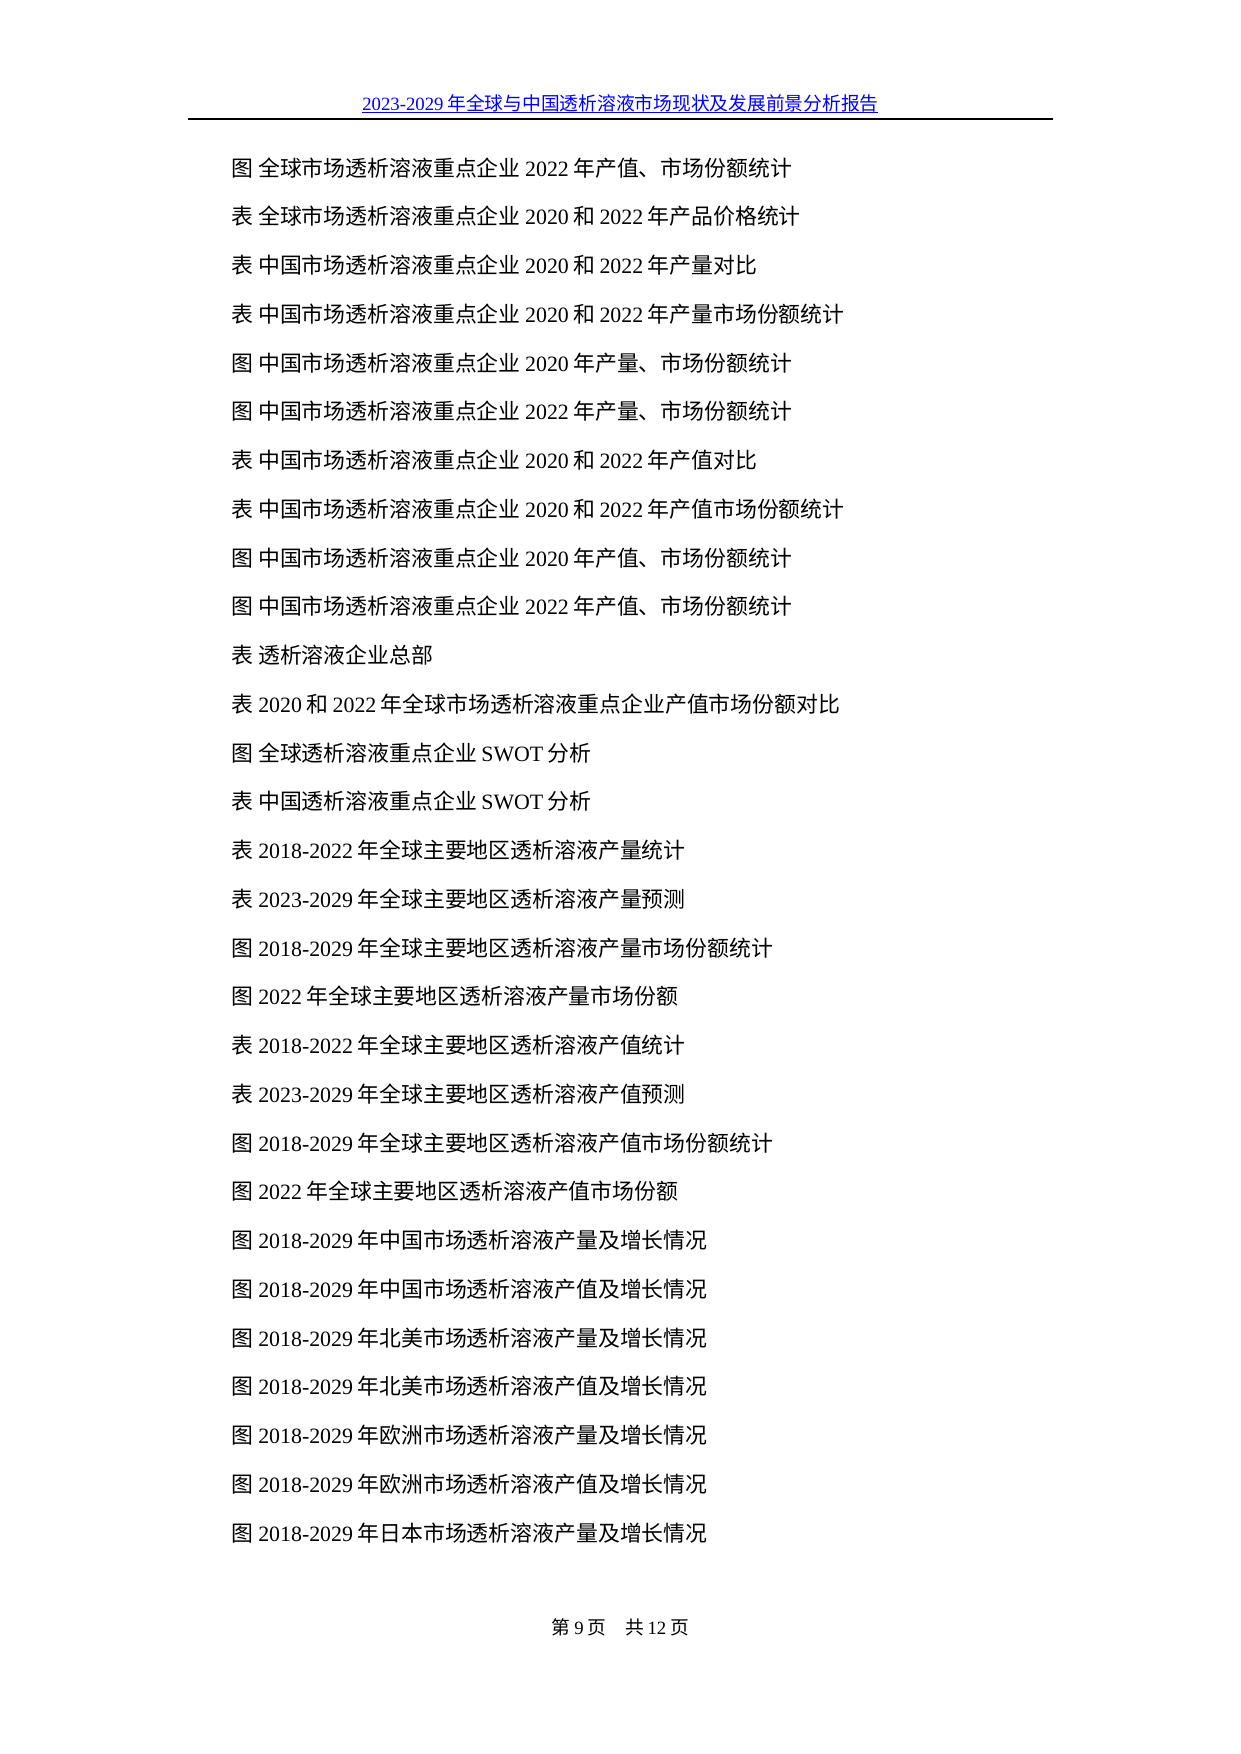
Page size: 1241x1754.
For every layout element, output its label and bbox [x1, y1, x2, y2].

text [187, 150, 1053, 1548]
